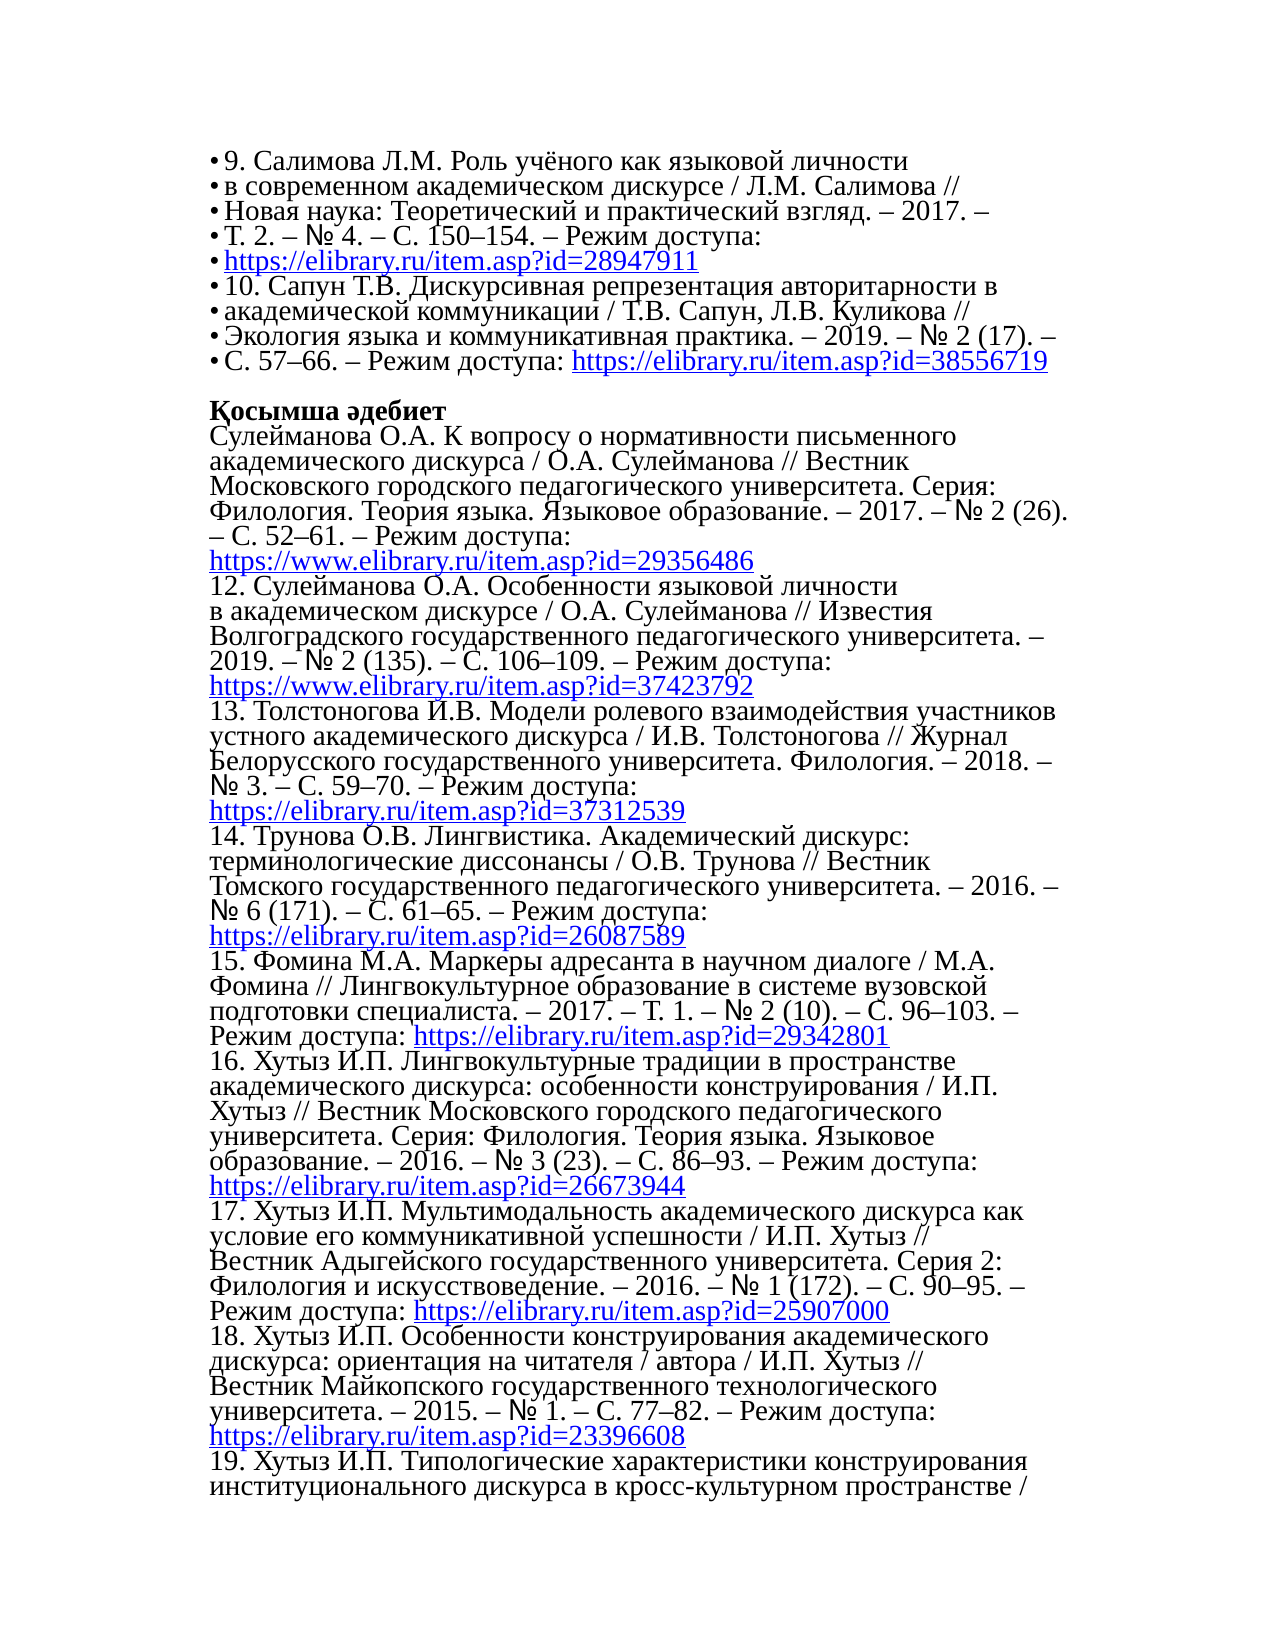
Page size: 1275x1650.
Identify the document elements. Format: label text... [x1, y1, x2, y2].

text Фомина // Лингвокультурное образование в системе вузовской [209, 975, 1125, 1000]
text Филология. Теория языка. Языковое образование. – 2017. – № 2 (26). [209, 500, 1019, 525]
text Томского государственного педагогического университета. – 2016. – [209, 875, 1125, 900]
text Сулейманова О.А. К вопросу о нормативности письменного [209, 425, 1125, 450]
text Филология и искусствоведение. – 2016. – № 1 (172). – С. 90–95. – [209, 1275, 796, 1300]
text Режим доступа: https://elibrary.ru/item.asp?id=29342801 [209, 1025, 1125, 1050]
text академического дискурса: особенности конструирования / И.П. [209, 1075, 1125, 1100]
text – С. 52–61. – Режим доступа: [209, 525, 1125, 550]
text 12. Сулейманова О.А. Особенности языковой личности [209, 575, 1125, 600]
text дискурса: ориентация на читателя / автора / И.П. Хутыз // [209, 1350, 1125, 1375]
text 15. Фомина М.А. Маркеры адресанта в научном диалоге / М.А. [209, 950, 1125, 975]
list С. 57–66. – Режим доступа: https://elibrary.ru/item.asp?id=38556719 [150, 350, 1125, 375]
text образование. – 2016. – № 3 (23). – С. 86–93. – Режим доступа: [209, 1150, 559, 1175]
text университета. – 2015. – № 1. – С. 77–82. – Режим доступа: [209, 1400, 1125, 1425]
text устного академического дискурса / И.В. Толстоногова // Журнал [209, 725, 1125, 750]
list 10. Сапун Т.В. Дискурсивная репрезентация авторитарности в [150, 275, 1125, 300]
text 16. Хутыз И.П. Лингвокультурные традиции в пространстве [209, 1050, 1125, 1075]
text образование. – 2016. – № 3 (23). – С. 86–93. – Режим доступа: [556, 1150, 1125, 1175]
list Т. 2. – № 4. – С. 150–154. – Режим доступа: [150, 225, 1125, 250]
text https://www.elibrary.ru/item.asp?id=29356486 [209, 550, 1125, 575]
text Вестник Майкопского государственного технологического [209, 1375, 1125, 1400]
text Филология и искусствоведение. – 2016. – № 1 (172). – С. 90–95. – [793, 1275, 1125, 1300]
text https://elibrary.ru/item.asp?id=37312539 [209, 800, 1125, 825]
text 2019. – № 2 (135). – С. 106–109. – Режим доступа: [209, 650, 370, 675]
text https://elibrary.ru/item.asp?id=26087589 [209, 925, 1125, 950]
text Волгоградского государственного педагогического университета. – [209, 625, 1125, 650]
text Режим доступа: https://elibrary.ru/item.asp?id=25907000 [209, 1300, 1125, 1325]
text 13. Толстоногова И.В. Модели ролевого взаимодействия участников [209, 700, 1125, 725]
text № 3. – С. 59–70. – Режим доступа: [209, 775, 1125, 800]
text https://elibrary.ru/item.asp?id=23396608 [209, 1425, 1125, 1450]
text 2019. – № 2 (135). – С. 106–109. – Режим доступа: [367, 650, 1125, 675]
list Новая наука: Теоретический и практический взгляд. – 2017. – [150, 200, 1125, 225]
text подготовки специалиста. – 2017. – Т. 1. – № 2 (10). – С. 96–103. – [209, 1000, 789, 1025]
text в академическом дискурсе / О.А. Сулейманова // Известия [209, 600, 1125, 625]
text 17. Хутыз И.П. Мультимодальность академического дискурса как [209, 1200, 1125, 1225]
text условие его коммуникативной успешности / И.П. Хутыз // [209, 1225, 1125, 1250]
text 19. Хутыз И.П. Типологические характеристики конструирования [209, 1450, 1125, 1475]
text институционального дискурса в кросс-культурном пространстве / [209, 1475, 1125, 1500]
list 9. Салимова Л.М. Роль учёного как языковой личности [150, 150, 1125, 175]
text подготовки специалиста. – 2017. – Т. 1. – № 2 (10). – С. 96–103. – [786, 1000, 1125, 1025]
list https://elibrary.ru/item.asp?id=28947911 [150, 250, 1125, 275]
text Вестник Адыгейского государственного университета. Серия 2: [209, 1250, 1125, 1275]
list Экология языка и коммуникативная практика. – 2019. – № 2 (17). – [150, 325, 984, 350]
text https://www.elibrary.ru/item.asp?id=37423792 [209, 675, 1125, 700]
text Белорусского государственного университета. Филология. – 2018. – [209, 750, 1125, 775]
text Қосымша әдебиет [150, 400, 1125, 425]
text терминологические диссонансы / О.В. Трунова // Вестник [209, 850, 1125, 875]
text № 6 (171). – С. 61–65. – Режим доступа: [272, 900, 1125, 925]
text университета. Серия: Филология. Теория языка. Языковое [209, 1125, 1125, 1150]
text Хутыз // Вестник Московского городского педагогического [209, 1100, 1125, 1125]
text 18. Хутыз И.П. Особенности конструирования академического [209, 1325, 1125, 1350]
text https://elibrary.ru/item.asp?id=26673944 [209, 1175, 1125, 1200]
text академического дискурса / О.А. Сулейманова // Вестник [209, 450, 1125, 475]
text Московского городского педагогического университета. Серия: [209, 475, 1125, 500]
list академической коммуникации / Т.В. Сапун, Л.В. Куликова // [150, 300, 1125, 325]
text 14. Трунова О.В. Лингвистика. Академический дискурс: [209, 825, 1125, 850]
list в современном академическом дискурсе / Л.М. Салимова // [150, 175, 1125, 200]
